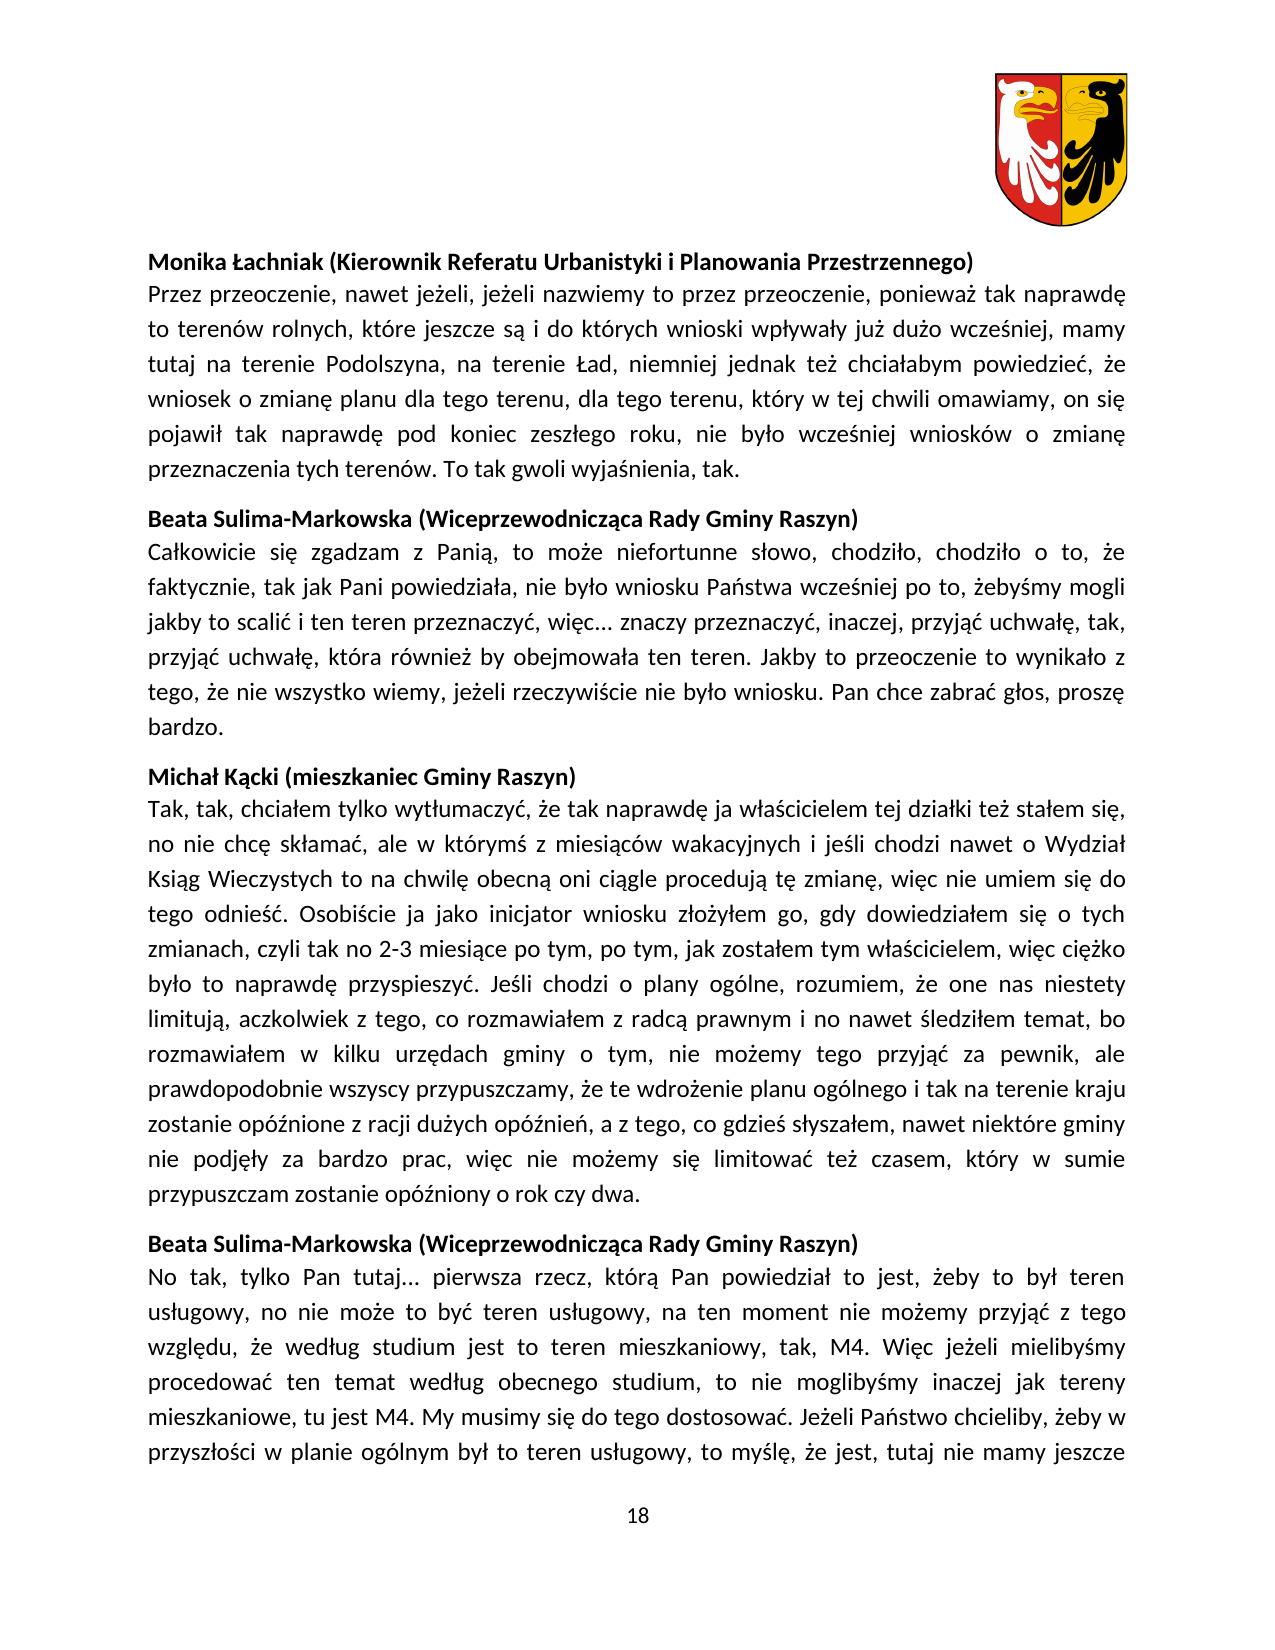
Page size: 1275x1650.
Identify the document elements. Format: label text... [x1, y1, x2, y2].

subtitle Michał Kącki (mieszkaniec Gminy Raszyn) [148, 761, 1127, 791]
text Całkowicie się zgadzam z Panią, to może niefortunne słowo, chodziło, chodziło o to, że faktycznie, tak jak Pani powiedziała, nie było wniosku Państwa wcześniej po to, żebyśmy mogli jakby to scalić i ten teren przeznaczyć, więc... znaczy przeznaczyć, inaczej, przyjąć uchwałę, tak, przyjąć uchwałę, która również by obejmowała ten teren. Jakby to przeoczenie to wynikało z tego, że nie wszystko wiemy, jeżeli rzeczywiście nie było wniosku. Pan chce zabrać głos, proszę bardzo. [148, 536, 1127, 742]
text Przez przeoczenie, nawet jeżeli, jeżeli nazwiemy to przez przeoczenie, ponieważ tak naprawdę to terenów rolnych, które jeszcze są i do których wnioski wpływały już dużo wcześniej, mamy tutaj na terenie Podolszyna, na terenie Ład, niemniej jednak też chciałabym powiedzieć, że wniosek o zmianę planu dla tego terenu, dla tego terenu, który w tej chwili omawiamy, on się pojawił tak naprawdę pod koniec zeszłego roku, nie było wcześniej wniosków o zmianę przeznaczenia tych terenów. To tak gwoli wyjaśnienia, tak. [148, 279, 1127, 484]
subtitle Beata Sulima-Markowska (Wiceprzewodnicząca Rady Gminy Raszyn) [148, 503, 1127, 534]
text Tak, tak, chciałem tylko wytłumaczyć, że tak naprawdę ja właścicielem tej działki też stałem się, no nie chcę skłamać, ale w którymś z miesiąców wakacyjnych i jeśli chodzi nawet o Wydział Ksiąg Wieczystych to na chwilę obecną oni ciągle procedują tę zmianę, więc nie umiem się do tego odnieść. Osobiście ja jako inicjator wniosku złożyłem go, gdy dowiedziałem się o tych zmianach, czyli tak no 2-3 miesiące po tym, po tym, jak zostałem tym właścicielem, więc ciężko było to naprawdę przyspieszyć. Jeśli chodzi o plany ogólne, rozumiem, że one nas niestety limitują, aczkolwiek z tego, co rozmawiałem z radcą prawnym i no nawet śledziłem temat, bo rozmawiałem w kilku urzędach gminy o tym, nie możemy tego przyjąć za pewnik, ale prawdopodobnie wszyscy przypuszczamy, że te wdrożenie planu ogólnego i tak na terenie kraju zostanie opóźnione z racji dużych opóźnień, a z tego, co gdzieś słyszałem, nawet niektóre gminy nie podjęły za bardzo prac, więc nie możemy się limitować też czasem, który w sumie przypuszczam zostanie opóźniony o rok czy dwa. [148, 794, 1127, 1209]
subtitle Beata Sulima-Markowska (Wiceprzewodnicząca Rady Gminy Raszyn) [148, 1228, 1127, 1259]
picture [995, 73, 1128, 227]
subtitle Monika Łachniak (Kierownik Referatu Urbanistyki i Planowania Przestrzennego) [148, 246, 1127, 276]
